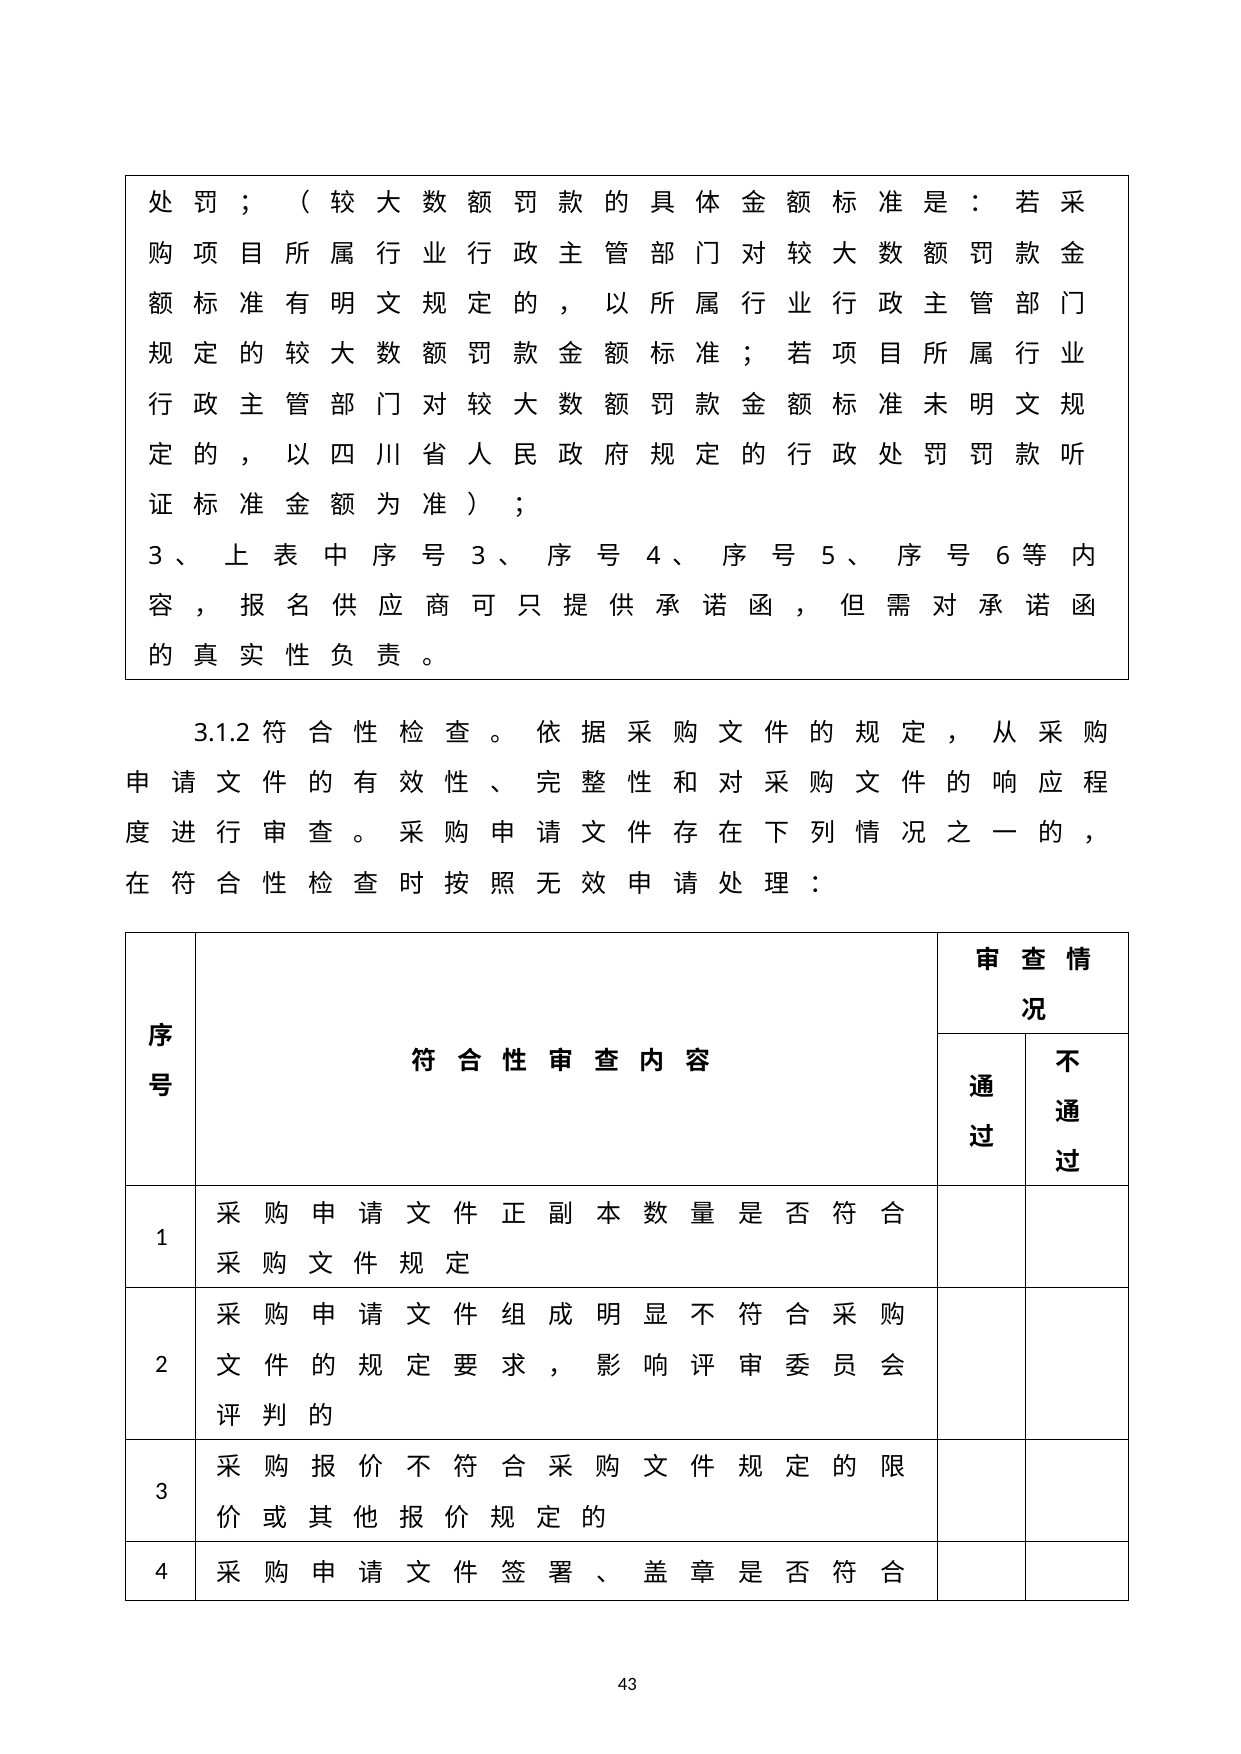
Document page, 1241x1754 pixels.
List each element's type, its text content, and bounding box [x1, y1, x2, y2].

table_cell 不通过 [1026, 1034, 1128, 1185]
table_cell [1026, 1440, 1128, 1541]
table_cell 1 [126, 1186, 195, 1287]
table_cell 3 [126, 1440, 195, 1541]
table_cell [126, 176, 1128, 679]
table_cell 采购报价不符合采购文件规定的限价或其他报价规定的 [196, 1440, 937, 1541]
table_cell 通过 [938, 1034, 1025, 1185]
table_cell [196, 1542, 937, 1599]
table_cell [938, 1186, 1025, 1287]
table_cell [938, 1542, 1025, 1599]
table_cell 4 [126, 1542, 195, 1599]
table_cell [1026, 1186, 1128, 1287]
table_cell 采购申请文件正副本数量是否符合采购文件规定 [196, 1186, 937, 1287]
table_cell [938, 1440, 1025, 1541]
text 3.1.2符合性检查。依据采购文件的规定，从采购申请文件的有效性、完整性和对采购文件的响应程度进行审查。采购申请文件存在下列情况之一的，在符合性检查时按照无效申请处理： [125, 705, 1129, 906]
table_header 符合性审查内容 [196, 933, 937, 1185]
table_header 序号 [126, 933, 195, 1185]
table_cell 2 [126, 1288, 195, 1439]
table_cell [938, 1288, 1025, 1439]
table_cell 采购申请文件组成明显不符合采购文件的规定要求，影响评审委员会评判的 [196, 1288, 937, 1439]
table_cell [1026, 1288, 1128, 1439]
table_header 审查情况 [938, 933, 1128, 1033]
table_cell [1026, 1542, 1128, 1599]
